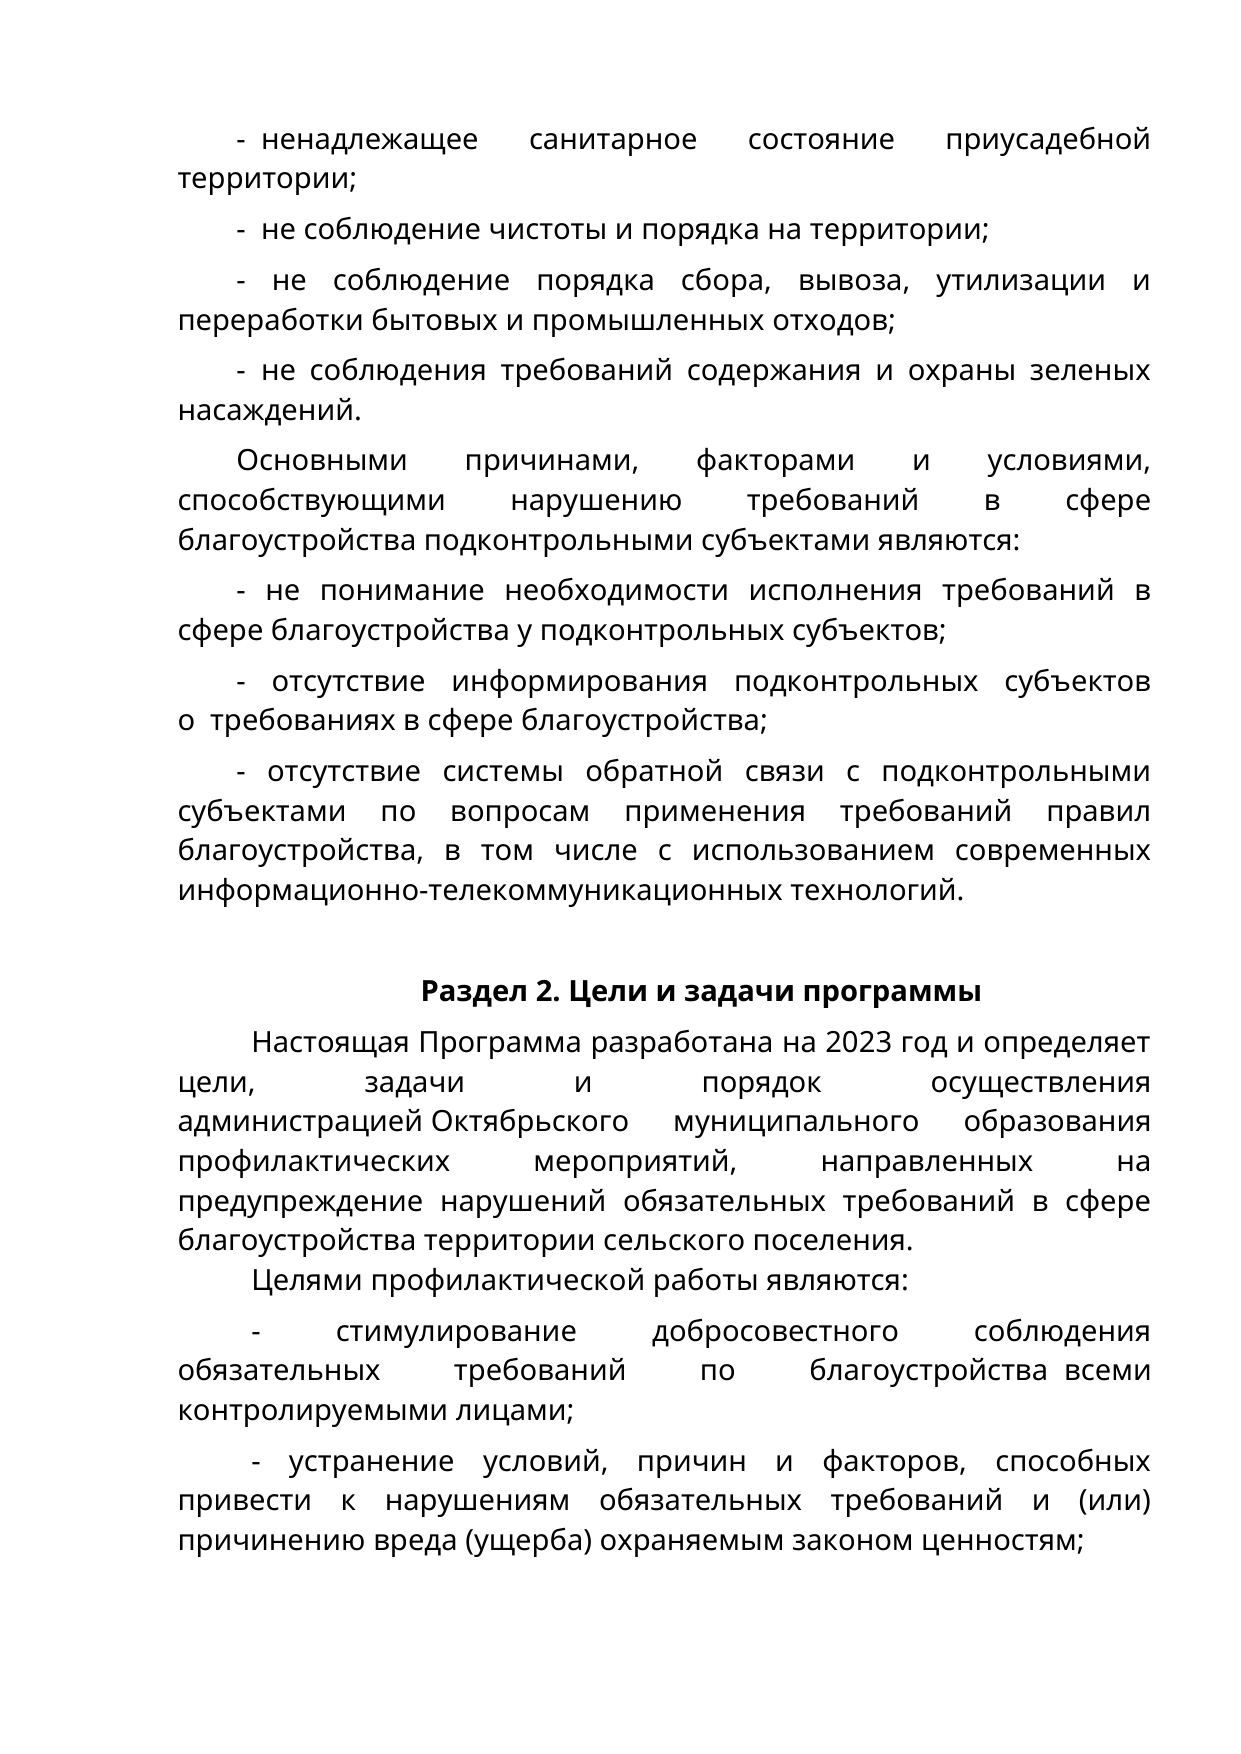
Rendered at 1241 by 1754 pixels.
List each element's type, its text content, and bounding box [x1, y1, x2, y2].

text Основными причинами, факторами и условиями, способствующими нарушению требований в сфере благоустройства подконтрольными субъектами являются: [177, 440, 1152, 559]
text Целями профилактической работы являются: [177, 1259, 1152, 1299]
text - стимулирование добросовестного соблюдения обязательных требований по благоустройства всеми контролируемыми лицами; [177, 1310, 1152, 1429]
text - не соблюдения требований содержания и охраны зеленых насаждений. [177, 349, 1152, 429]
text - не соблюдение чистоты и порядка на территории; [177, 208, 1152, 248]
text - ненадлежащее санитарное состояние приусадебной территории; [177, 118, 1152, 197]
text - отсутствие информирования подконтрольных субъектов о требованиях в сфере благоустройства; [177, 660, 1152, 739]
text - не понимание необходимости исполнения требований в сфере благоустройства у подконтрольных субъектов; [177, 570, 1152, 649]
text - не соблюдение порядка сбора, вывоза, утилизации и переработки бытовых и промышленных отходов; [177, 259, 1152, 338]
text Настоящая Программа разработана на 2023 год и определяет цели, задачи и порядок осуществления администрацией Октябрьского муниципального образования профилактических мероприятий, направленных на предупреждение нарушений обязательных требований в сфере благоустройства территории сельского поселения. [177, 1021, 1152, 1259]
text - отсутствие системы обратной связи с подконтрольными субъектами по вопросам применения требований правил благоустройства, в том числе с использованием современных информационно-телекоммуникационных технологий. [177, 750, 1152, 909]
text Раздел 2. Цели и задачи программы [177, 971, 1152, 1010]
text - устранение условий, причин и факторов, способных привести к нарушениям обязательных требований и (или) причинению вреда (ущерба) охраняемым законом ценностям; [177, 1440, 1152, 1559]
